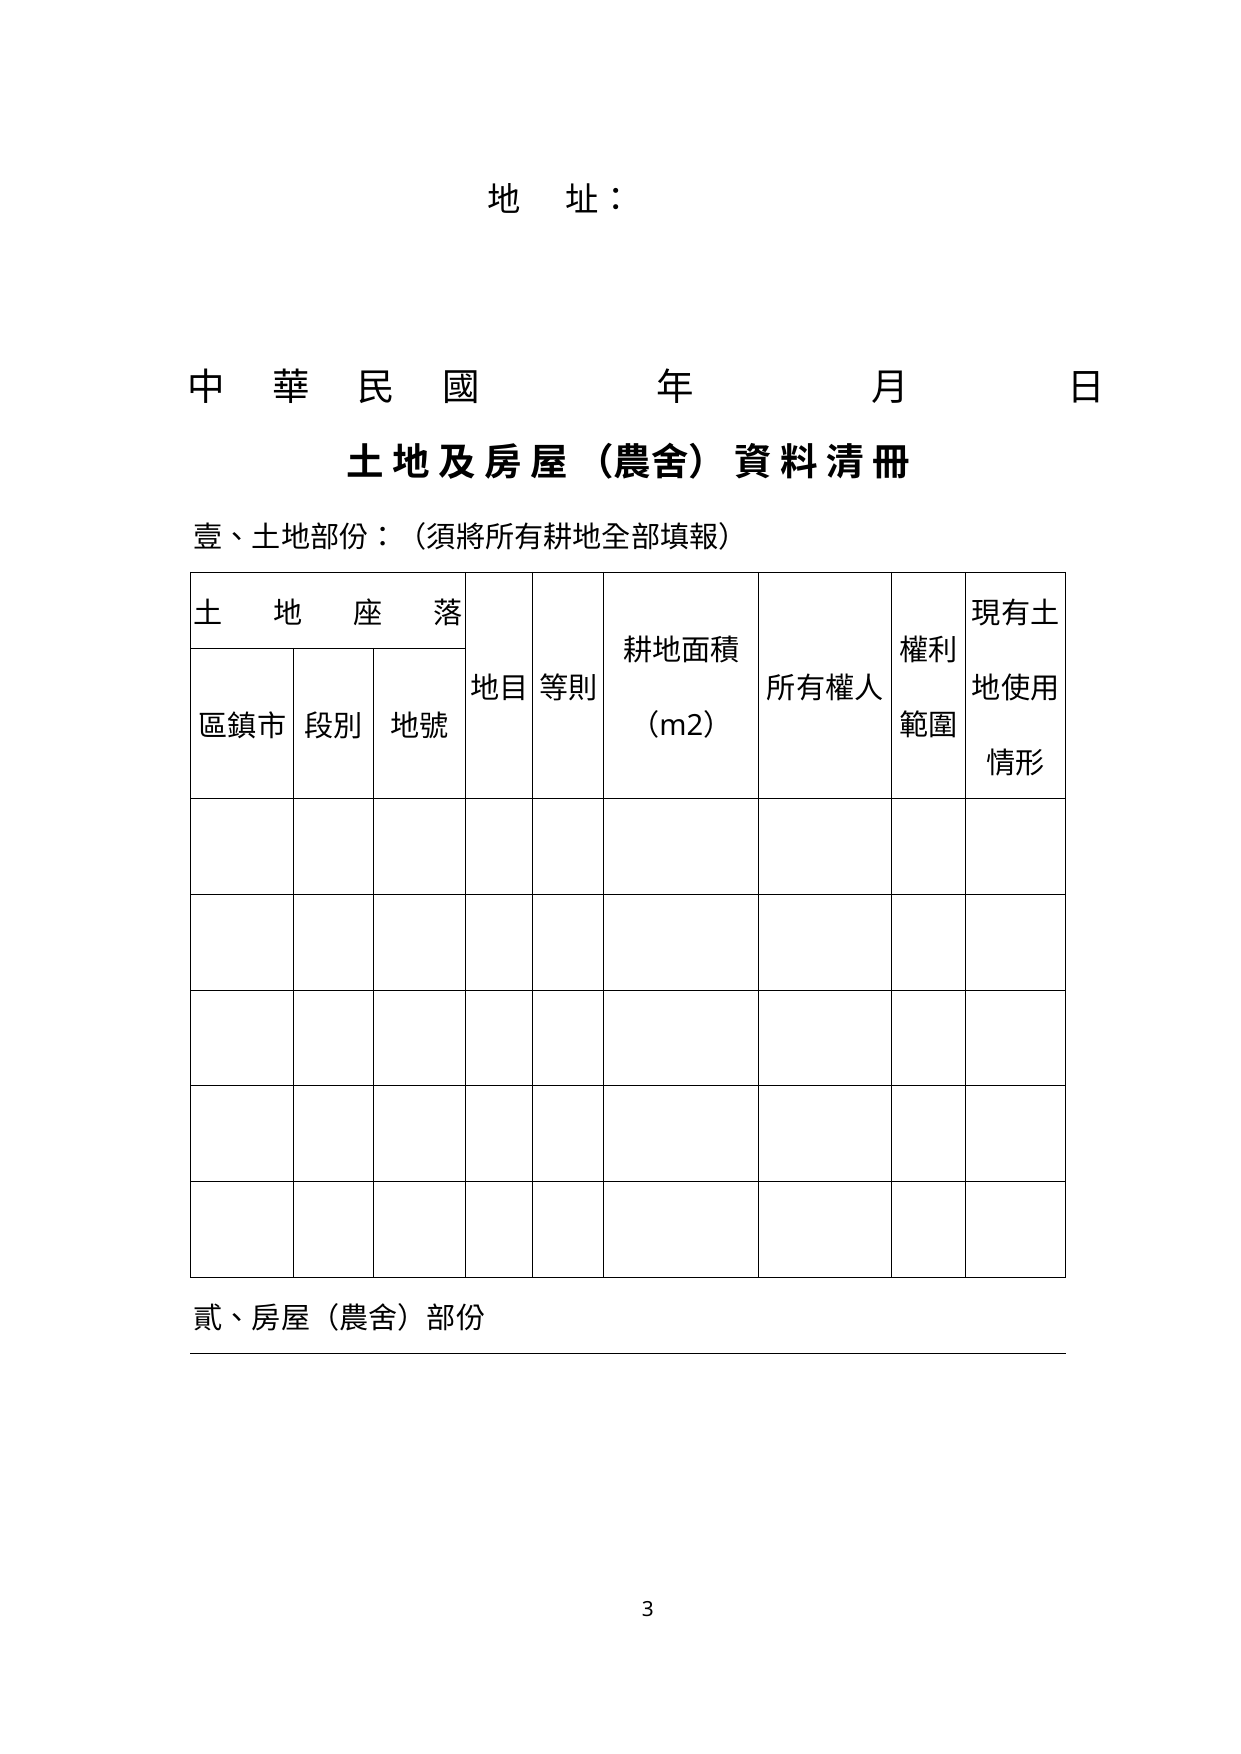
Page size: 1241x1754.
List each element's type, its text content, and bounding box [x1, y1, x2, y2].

table_cell [191, 991, 293, 1085]
text 中 華 民 國 年 月 日 [187, 347, 1107, 422]
table_cell 所有權人 [759, 573, 891, 798]
table_cell 地目 [466, 573, 532, 798]
table_cell [759, 991, 891, 1085]
table_cell [533, 1086, 603, 1181]
table_cell [191, 895, 293, 989]
table_cell [759, 1182, 891, 1277]
table_cell [533, 895, 603, 989]
table_cell 現有土地使用情形 [966, 573, 1065, 798]
table_cell [892, 1086, 965, 1181]
table_cell [604, 799, 758, 894]
table_cell 地號 [374, 649, 465, 798]
table_cell [191, 1086, 293, 1181]
table_cell 等則 [533, 573, 603, 798]
table_cell [966, 1086, 1065, 1181]
table_cell 貳、房屋（農舍）部份 [190, 1278, 1066, 1353]
table_cell [966, 895, 1065, 989]
table_cell [374, 895, 465, 989]
table_cell 壹、土地部份：（須將所有耕地全部填報） [190, 497, 1066, 572]
table_cell [374, 1182, 465, 1277]
text 地 址： [187, 159, 1107, 234]
table_cell [759, 1086, 891, 1181]
table_cell [374, 799, 465, 894]
table_cell [533, 991, 603, 1085]
table_cell [533, 799, 603, 894]
table_cell 土地座落 [191, 573, 465, 648]
table_header 土 地 及 房 屋 （農舍） 資 料 清 冊 [190, 422, 1066, 497]
table_cell [892, 1182, 965, 1277]
table_cell [374, 991, 465, 1085]
table_cell [294, 1182, 373, 1277]
table_cell [966, 1182, 1065, 1277]
table_cell [759, 895, 891, 989]
table_cell [604, 991, 758, 1085]
table_cell 權利範圍 [892, 573, 965, 798]
table_cell [191, 1182, 293, 1277]
table_cell [294, 1086, 373, 1181]
table_cell [374, 1086, 465, 1181]
table_cell [966, 799, 1065, 894]
table_cell [892, 991, 965, 1085]
table_cell [466, 1182, 532, 1277]
table_cell [466, 991, 532, 1085]
table_cell [892, 799, 965, 894]
table_cell [294, 991, 373, 1085]
table_cell [604, 1182, 758, 1277]
table_cell [604, 1086, 758, 1181]
table_cell [466, 799, 532, 894]
table_cell 耕地面積（m2） [604, 573, 758, 798]
table_cell [604, 895, 758, 989]
table_cell 區鎮市 [191, 649, 293, 798]
table_cell [294, 895, 373, 989]
table_cell [533, 1182, 603, 1277]
table_cell 段別 [294, 649, 373, 798]
table_cell [294, 799, 373, 894]
table_cell [191, 799, 293, 894]
table_cell [466, 1086, 532, 1181]
table_cell [466, 895, 532, 989]
table_cell [892, 895, 965, 989]
table_cell [966, 991, 1065, 1085]
table_cell [759, 799, 891, 894]
